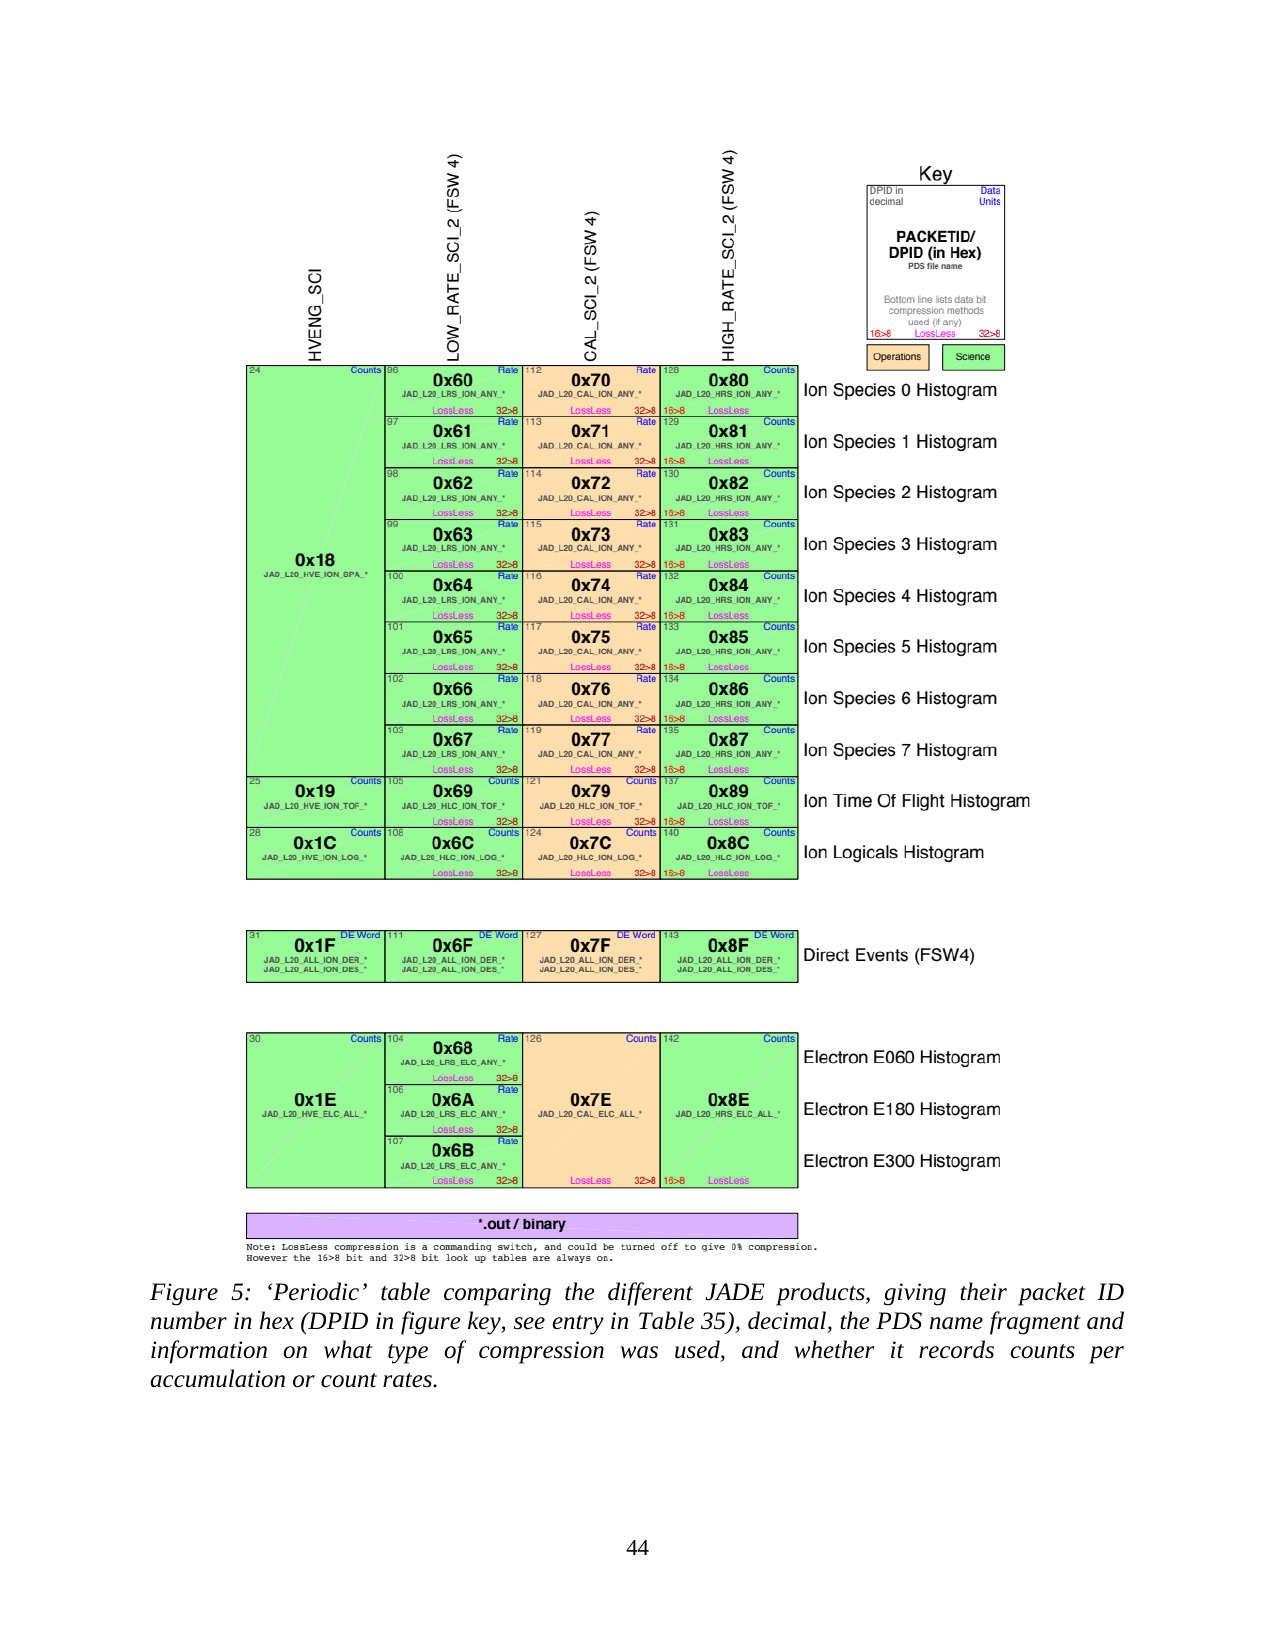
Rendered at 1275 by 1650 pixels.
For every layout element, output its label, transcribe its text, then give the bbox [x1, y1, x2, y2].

text Figure 5: ‘Periodic’ table comparing the different JADE products, giving their packet ID number in hex (DPID in figure key, see entry in Table 35), decimal, the PDS name fragment and information on what type of compression was used, and whether it records counts per accumulation or count rates. [150, 1277, 1125, 1392]
